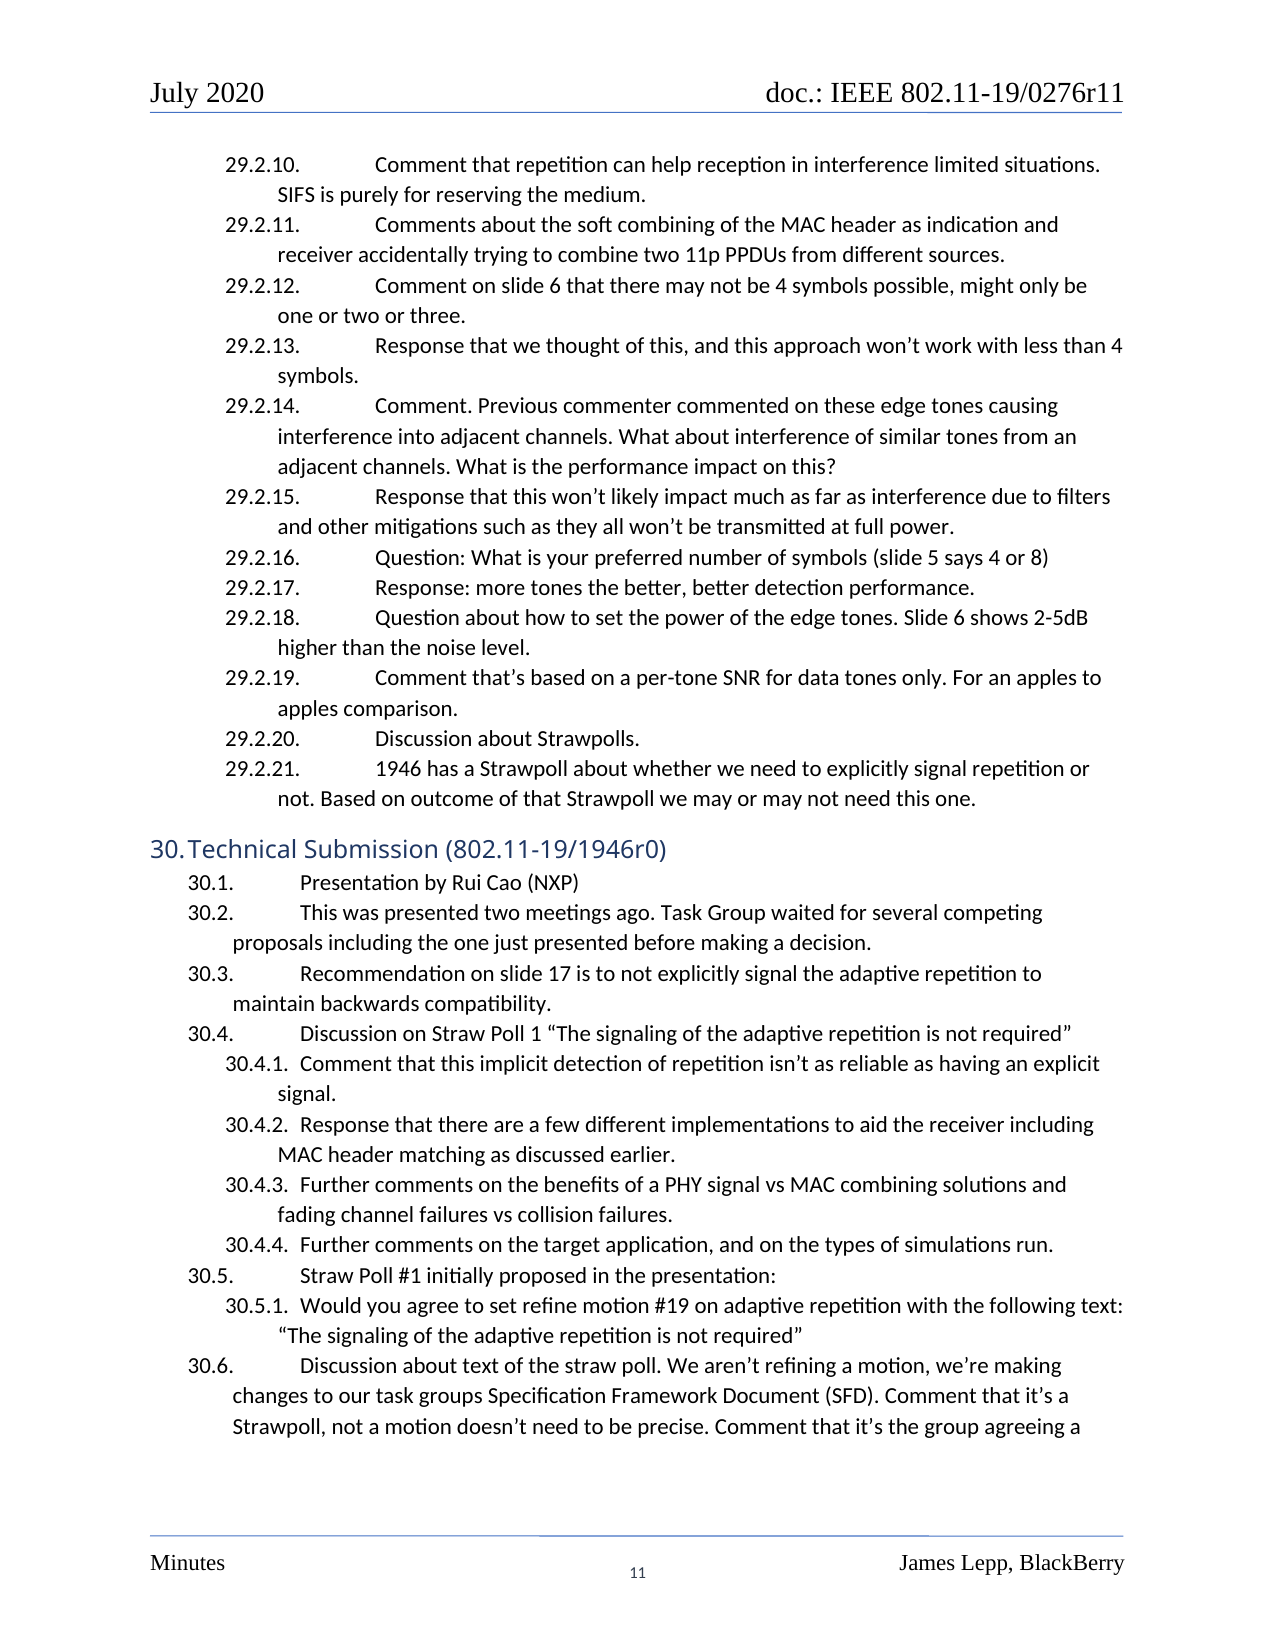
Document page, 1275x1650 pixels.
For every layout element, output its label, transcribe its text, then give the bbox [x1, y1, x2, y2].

list This was presented two meetings ago. Task Group waited for several competing proposals including the one just presented before making a decision. [187, 898, 1125, 956]
list Comment that’s based on a per-tone SNR for data tones only. For an apples to apples comparison. [225, 663, 1125, 722]
list Response: more tones the better, better detection performance. [225, 573, 1125, 601]
subtitle Technical Submission (802.11-19/1946r0) [150, 831, 1125, 865]
list Further comments on the benefits of a PHY signal vs MAC combining solutions and fading channel failures vs collision failures. [225, 1170, 1125, 1228]
list Discussion on Straw Poll 1 “The signaling of the adaptive repetition is not required” [187, 1019, 1125, 1047]
list 1946 has a Strawpoll about whether we need to explicitly signal repetition or not. Based on outcome of that Strawpoll we may or may not need this one. [225, 754, 1125, 812]
list Comment that this implicit detection of repetition isn’t as reliable as having an explicit signal. [225, 1049, 1125, 1107]
list Comment. Previous commenter commented on these edge tones causing interference into adjacent channels. What about interference of similar tones from an adjacent channels. What is the performance impact on this? [225, 392, 1125, 480]
list Question: What is your preferred number of symbols (slide 5 says 4 or 8) [225, 543, 1125, 571]
list Response that there are a few different implementations to aid the receiver including MAC header matching as discussed earlier. [225, 1110, 1125, 1168]
list Discussion about Strawpolls. [225, 724, 1125, 752]
list Would you agree to set refine motion #19 on adaptive repetition with the following text: “The signaling of the adaptive repetition is not required” [225, 1291, 1125, 1349]
list Response that we thought of this, and this approach won’t work with less than 4 symbols. [225, 331, 1125, 389]
list Comments about the soft combining of the MAC header as indication and receiver accidentally trying to combine two 11p PPDUs from different sources. [225, 210, 1125, 269]
list Presentation by Rui Cao (NXP) [187, 868, 1125, 896]
list Comment on slide 6 that there may not be 4 symbols possible, might only be one or two or three. [225, 271, 1125, 329]
list Straw Poll #1 initially proposed in the presentation: [187, 1261, 1125, 1289]
list Recommendation on slide 17 is to not explicitly signal the adaptive repetition to maintain backwards compatibility. [187, 959, 1125, 1017]
list Response that this won’t likely impact much as far as interference due to filters and other mitigations such as they all won’t be transmitted at full power. [225, 482, 1125, 541]
list Further comments on the target application, and on the types of simulations run. [225, 1231, 1125, 1258]
list Comment that repetition can help reception in interference limited situations. SIFS is purely for reserving the medium. [225, 150, 1125, 208]
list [187, 1351, 1125, 1440]
list Question about how to set the power of the edge tones. Slide 6 shows 2-5dB higher than the noise level. [225, 603, 1125, 661]
